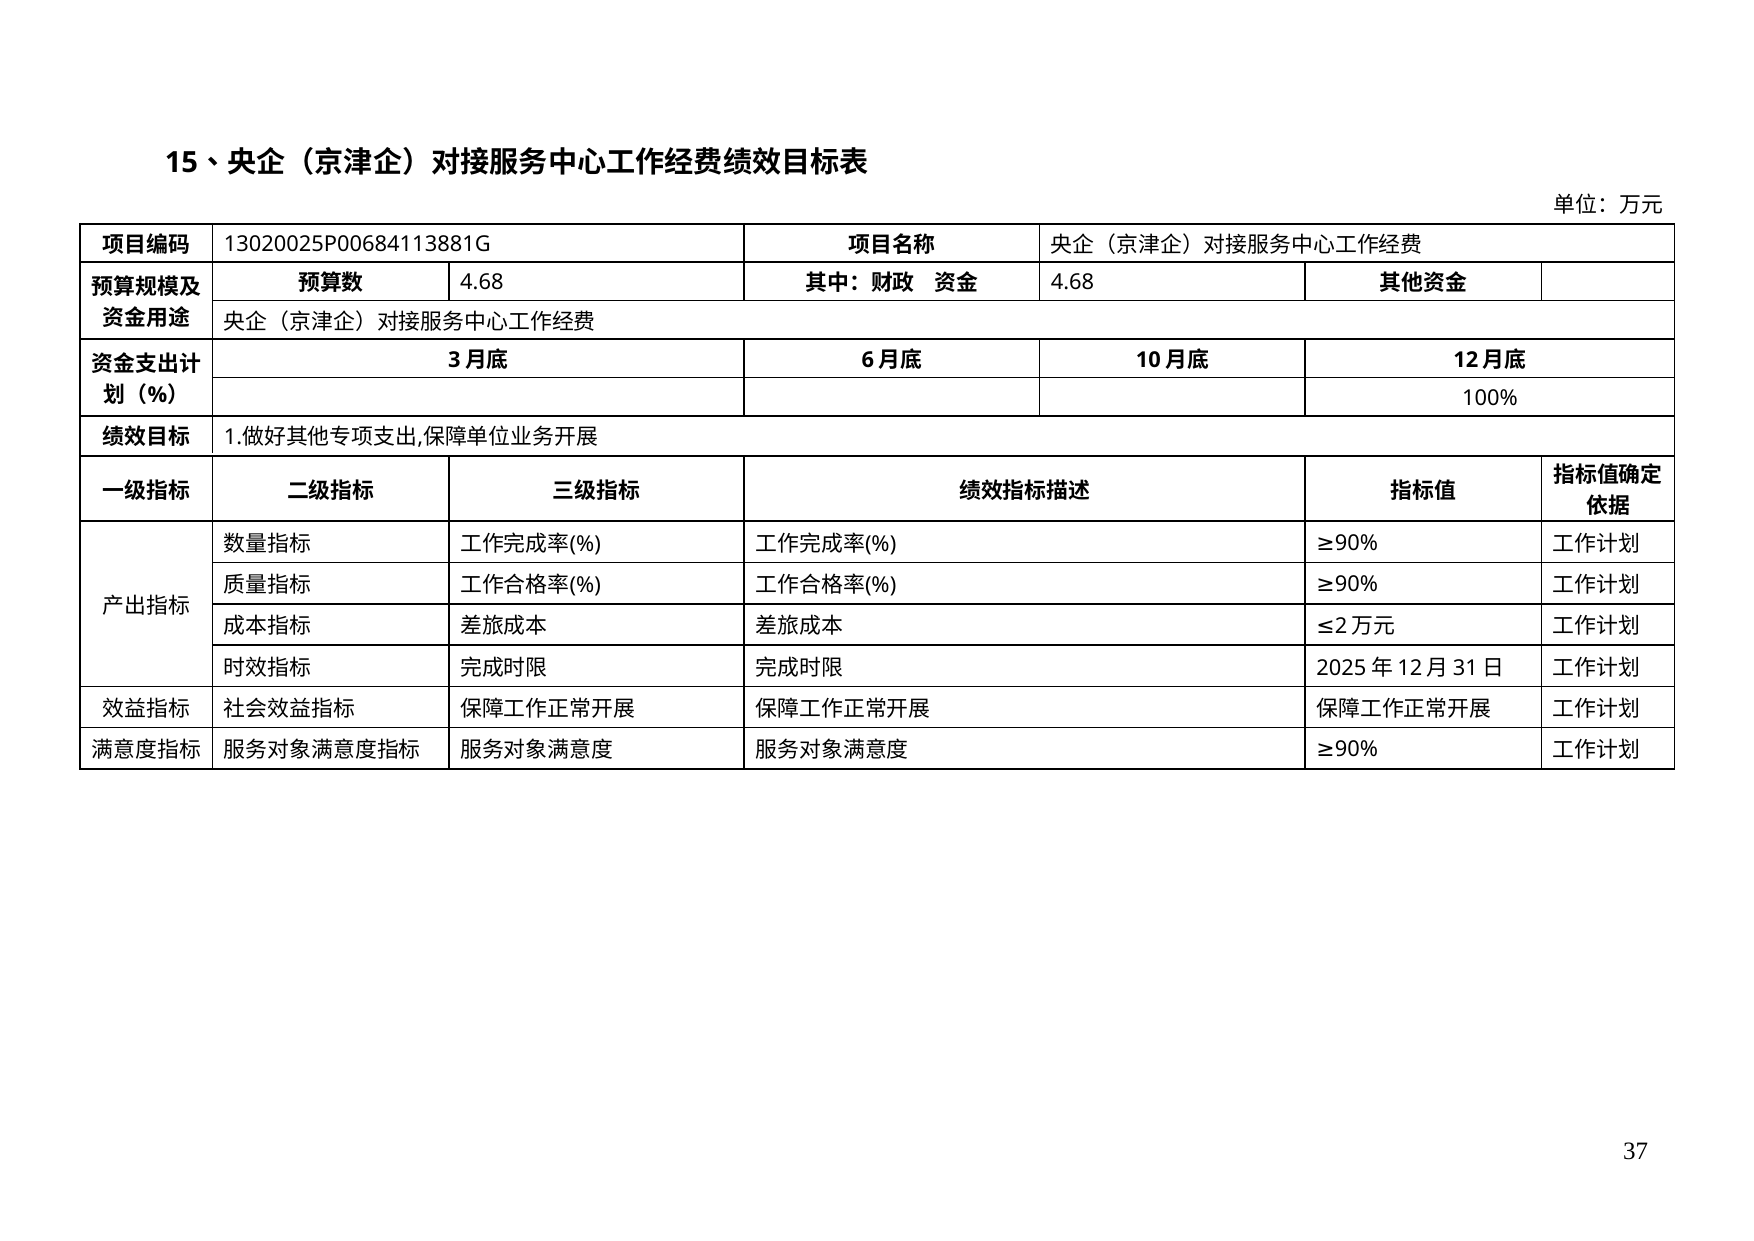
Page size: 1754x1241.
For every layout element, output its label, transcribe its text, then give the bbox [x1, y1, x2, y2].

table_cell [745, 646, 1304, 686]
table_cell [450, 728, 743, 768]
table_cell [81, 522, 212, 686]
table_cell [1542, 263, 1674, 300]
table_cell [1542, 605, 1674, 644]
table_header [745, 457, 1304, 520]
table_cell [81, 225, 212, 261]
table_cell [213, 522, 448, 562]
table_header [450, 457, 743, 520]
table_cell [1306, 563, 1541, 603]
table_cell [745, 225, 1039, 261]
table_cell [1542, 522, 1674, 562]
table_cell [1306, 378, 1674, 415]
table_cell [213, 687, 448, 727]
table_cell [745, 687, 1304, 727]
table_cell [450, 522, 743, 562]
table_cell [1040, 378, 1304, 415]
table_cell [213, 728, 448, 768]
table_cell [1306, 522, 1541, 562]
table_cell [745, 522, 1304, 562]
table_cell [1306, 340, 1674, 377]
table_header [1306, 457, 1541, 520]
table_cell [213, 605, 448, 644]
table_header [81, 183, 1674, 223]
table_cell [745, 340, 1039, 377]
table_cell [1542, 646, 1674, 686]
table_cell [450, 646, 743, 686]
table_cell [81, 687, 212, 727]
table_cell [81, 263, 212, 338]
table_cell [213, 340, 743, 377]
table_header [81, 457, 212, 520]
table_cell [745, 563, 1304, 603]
text 15、央企（京津企）对接服务中心工作经费绩效目标表 [106, 142, 1648, 181]
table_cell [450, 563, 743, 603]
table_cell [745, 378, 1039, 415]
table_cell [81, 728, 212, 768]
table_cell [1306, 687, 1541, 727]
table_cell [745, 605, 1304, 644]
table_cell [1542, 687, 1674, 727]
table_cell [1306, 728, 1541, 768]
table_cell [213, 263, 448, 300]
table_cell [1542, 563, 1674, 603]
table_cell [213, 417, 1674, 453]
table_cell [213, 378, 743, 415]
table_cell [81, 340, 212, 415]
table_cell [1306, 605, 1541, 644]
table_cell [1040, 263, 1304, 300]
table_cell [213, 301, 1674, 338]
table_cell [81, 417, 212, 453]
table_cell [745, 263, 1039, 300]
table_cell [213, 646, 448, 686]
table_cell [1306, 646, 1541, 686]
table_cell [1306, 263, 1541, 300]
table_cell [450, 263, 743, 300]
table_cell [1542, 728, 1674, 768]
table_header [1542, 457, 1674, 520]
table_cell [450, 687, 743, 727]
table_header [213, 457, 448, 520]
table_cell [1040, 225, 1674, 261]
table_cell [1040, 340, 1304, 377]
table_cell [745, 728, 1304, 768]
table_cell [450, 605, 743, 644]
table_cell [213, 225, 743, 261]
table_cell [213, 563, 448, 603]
